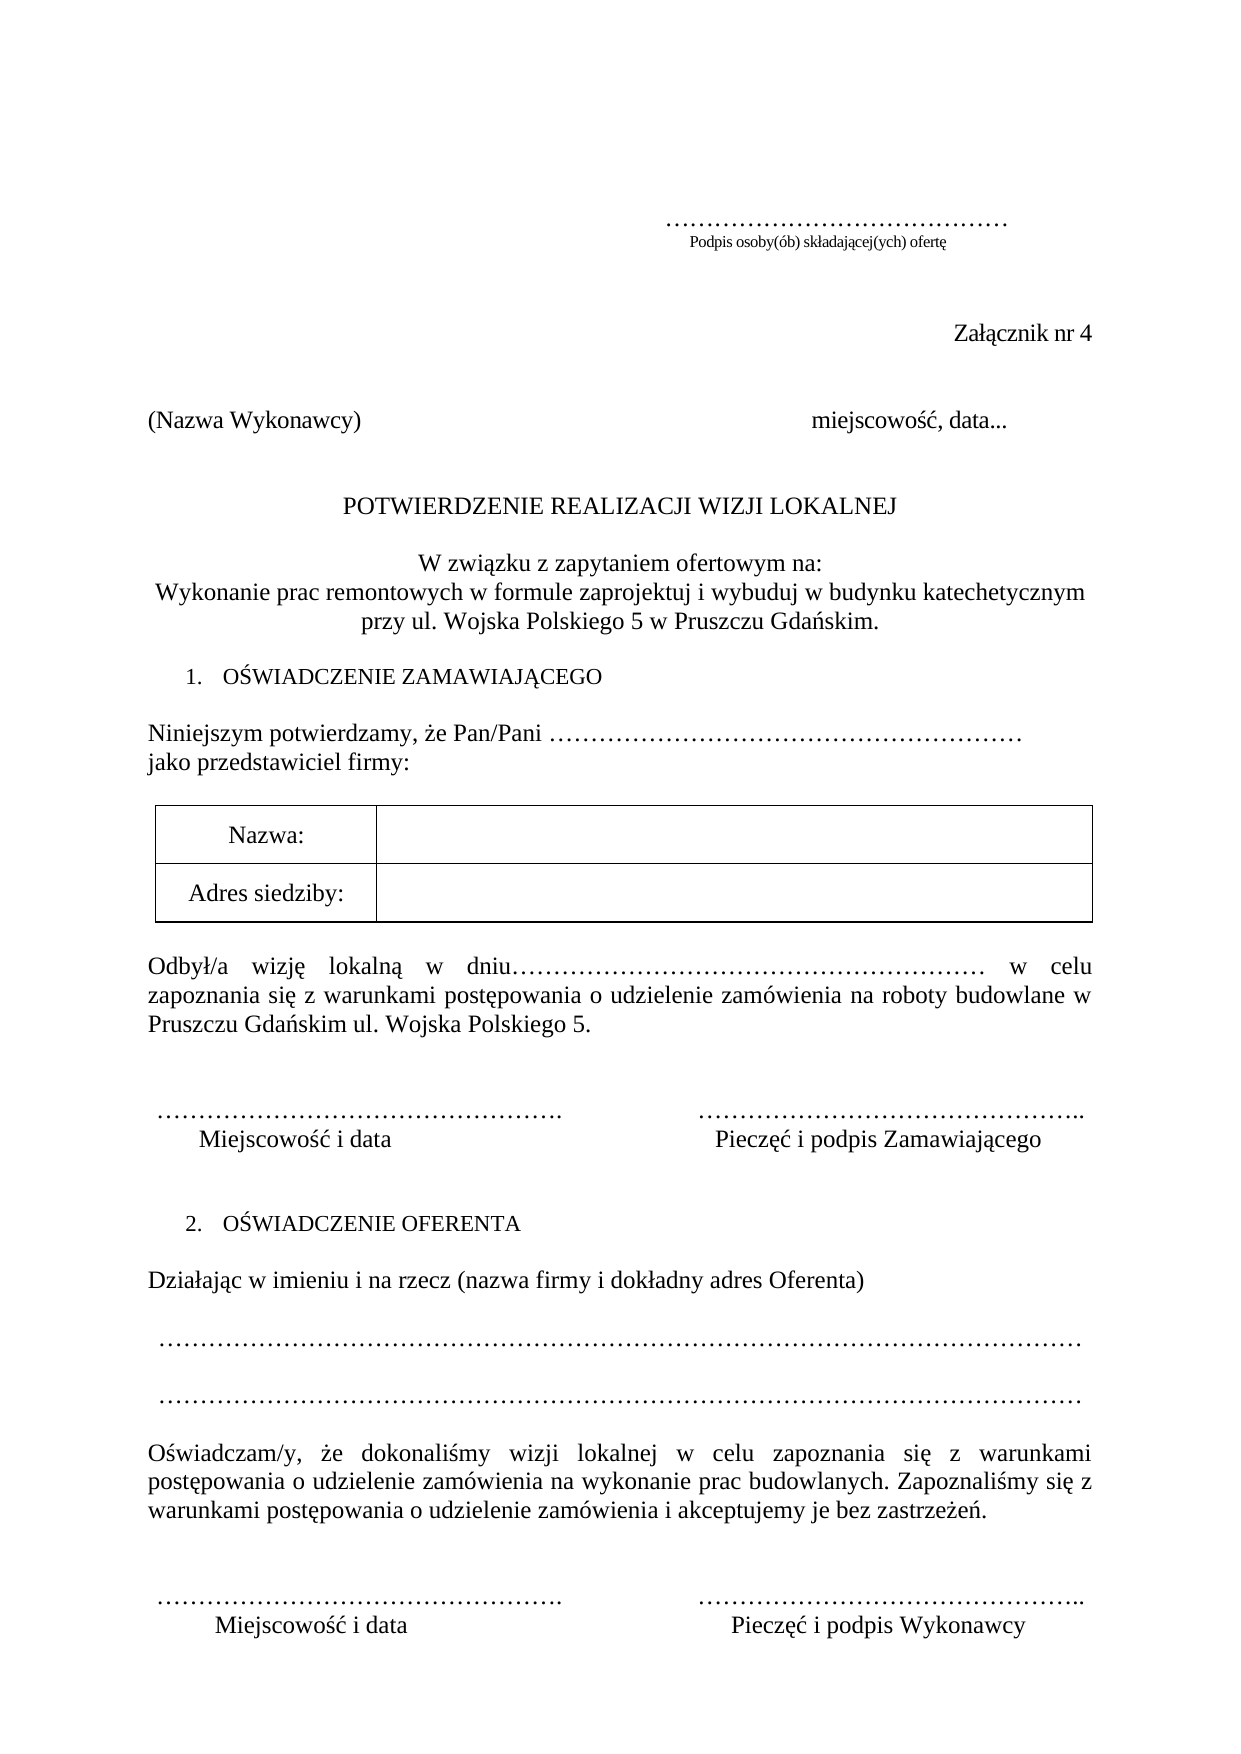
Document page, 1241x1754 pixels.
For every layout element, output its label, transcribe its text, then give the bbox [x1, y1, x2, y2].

text ………………………………………………………………………………………………… [148, 1323, 1093, 1351]
text Wykonanie prac remontowych w formule zaprojektuj i wybuduj w budynku katechetycznym przy ul. Wojska Polskiego 5 w Pruszczu Gdańskim. [148, 577, 1093, 635]
table_header Nazwa: [156, 806, 376, 863]
text Miejscowość i data Pieczęć i podpis Wykonawcy [148, 1610, 1093, 1639]
text Miejscowość i data Pieczęć i podpis Zamawiającego [148, 1124, 1093, 1152]
table_header [377, 806, 1092, 863]
table_cell Adres siedziby: [156, 864, 376, 921]
text Niniejszym potwierdzamy, że Pan/Pani ………………………………………………… [148, 718, 1093, 747]
text jako przedstawiciel firmy: [148, 747, 1093, 776]
table_cell [377, 864, 1092, 921]
text Załącznik nr 4 [148, 318, 1093, 347]
text ………………………………………………………………………………………………… [148, 1380, 1093, 1409]
text (Nazwa Wykonawcy) miejscowość, data... [148, 405, 1093, 433]
text …………………………………… [656, 203, 1093, 232]
text Odbył/a wizję lokalną w dniu………………………………………………… w celu zapoznania się z warunkami postępowania o udzielenie zamówienia na roboty budowlane w Pruszczu Gdańskim ul. Wojska Polskiego 5. [148, 951, 1093, 1037]
text Podpis osoby(ób) składającej(ych) ofertę [681, 232, 1093, 251]
text …………………………………………. ……………………………………….. [148, 1095, 1093, 1124]
list OŚWIADCZENIE OFERENTA [185, 1210, 1093, 1236]
text Działając w imieniu i na rzecz (nazwa firmy i dokładny adres Oferenta) [148, 1265, 1093, 1294]
list OŚWIADCZENIE ZAMAWIAJĄCEGO [185, 663, 1093, 690]
text W związku z zapytaniem ofertowym na: [148, 548, 1093, 577]
text …………………………………………. ……………………………………….. [148, 1581, 1093, 1610]
text Oświadczam/y, że dokonaliśmy wizji lokalnej w celu zapoznania się z warunkami postępowania o udzielenie zamówienia na wykonanie prac budowlanych. Zapoznaliśmy się z warunkami postępowania o udzielenie zamówienia i akceptujemy je bez zastrzeżeń. [148, 1438, 1093, 1524]
text POTWIERDZENIE REALIZACJI WIZJI LOKALNEJ [148, 491, 1093, 520]
